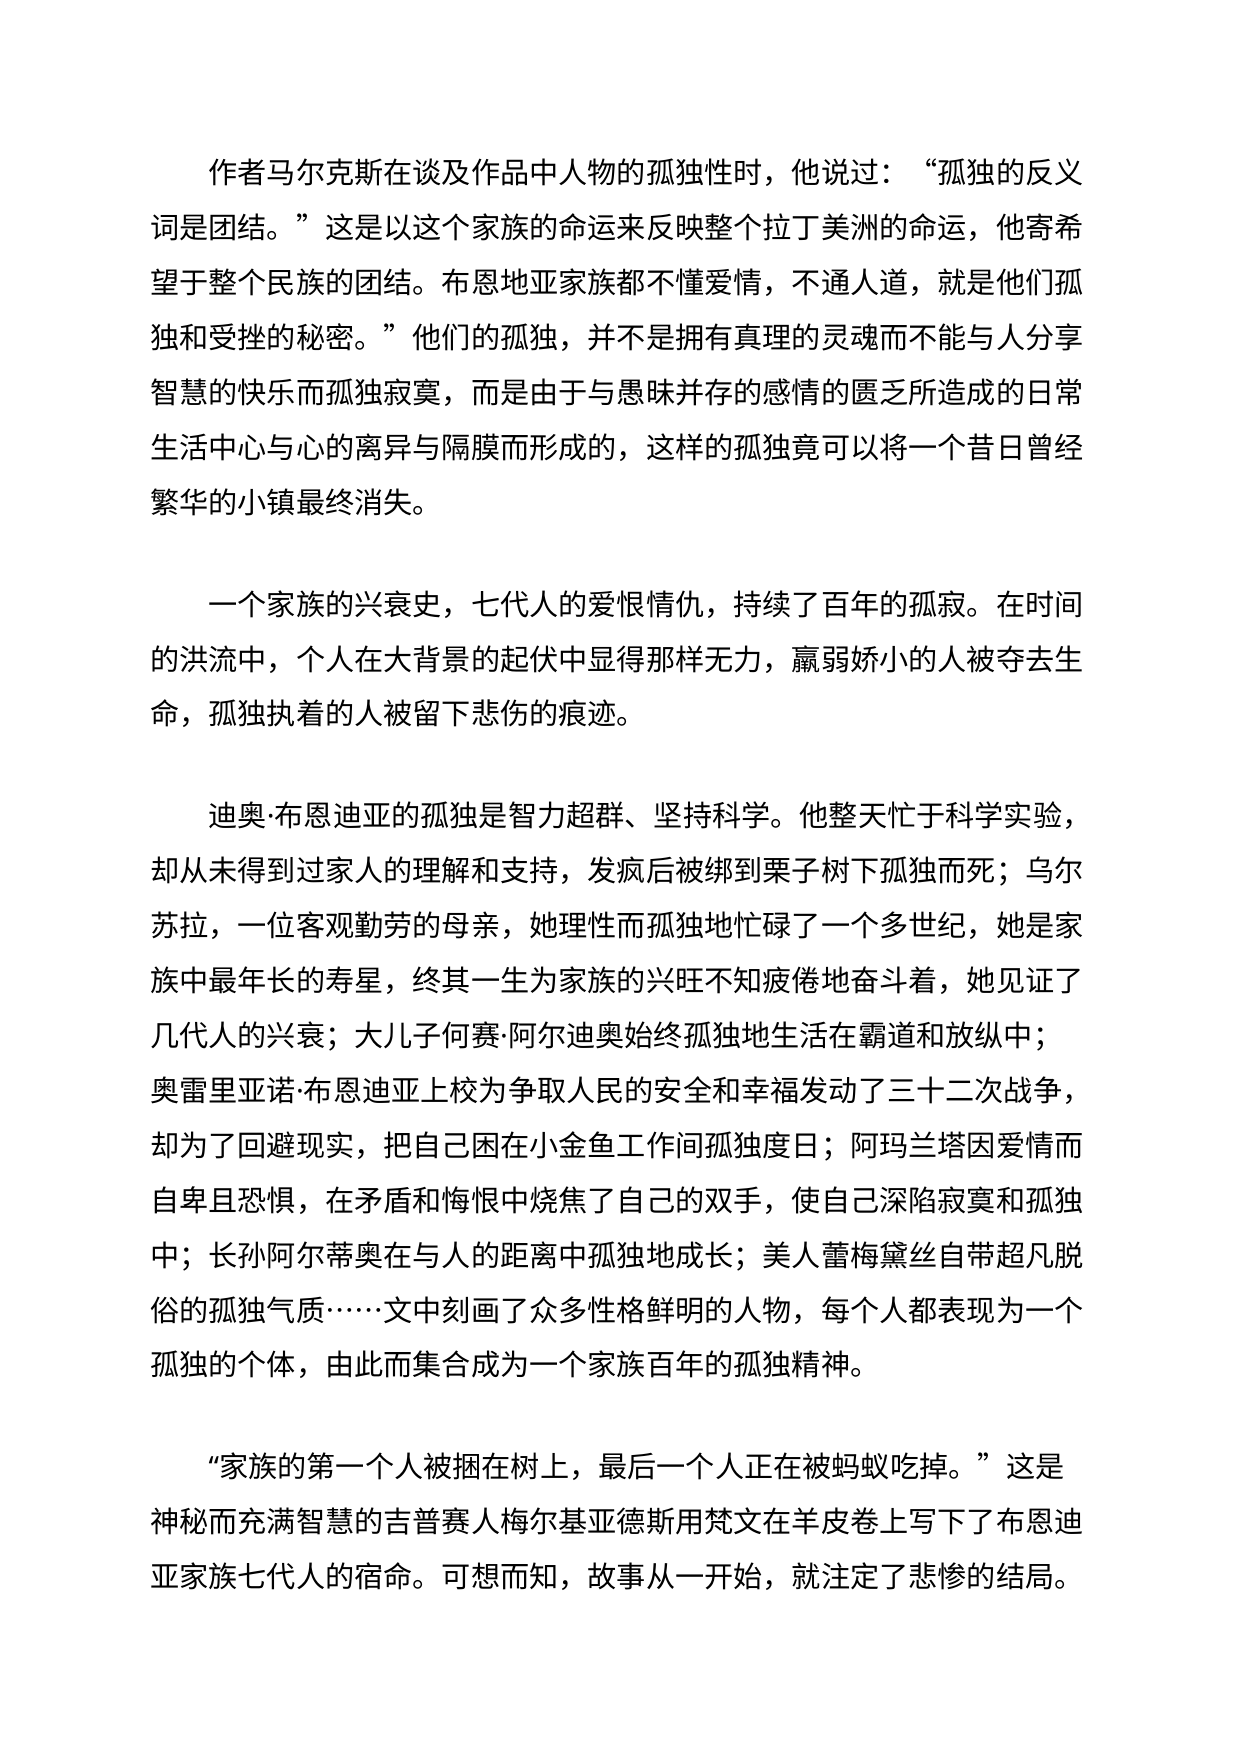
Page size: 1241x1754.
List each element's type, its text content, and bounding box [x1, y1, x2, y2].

text “家族的第一个人被捆在树上，最后一个人正在被蚂蚁吃掉。”这是神秘而充满智慧的吉普赛人梅尔基亚德斯用梵文在羊皮卷上写下了布恩迪亚家族七代人的宿命。可想而知，故事从一开始，就注定了悲惨的结局。 [150, 1444, 1090, 1596]
text 迪奥·布恩迪亚的孤独是智力超群、坚持科学。他整天忙于科学实验，却从未得到过家人的理解和支持，发疯后被绑到栗子树下孤独而死；乌尔苏拉，一位客观勤劳的母亲，她理性而孤独地忙碌了一个多世纪，她是家族中最年长的寿星，终其一生为家族的兴旺不知疲倦地奋斗着，她见证了几代人的兴衰；大儿子何赛·阿尔迪奥始终孤独地生活在霸道和放纵中；奥雷里亚诺·布恩迪亚上校为争取人民的安全和幸福发动了三十二次战争，却为了回避现实，把自己困在小金鱼工作间孤独度日；阿玛兰塔因爱情而自卑且恐惧，在矛盾和悔恨中烧焦了自己的双手，使自己深陷寂寞和孤独中；长孙阿尔蒂奥在与人的距离中孤独地成长；美人蕾梅黛丝自带超凡脱俗的孤独气质……文中刻画了众多性格鲜明的人物，每个人都表现为一个孤独的个体，由此而集合成为一个家族百年的孤独精神。 [150, 793, 1090, 1384]
text 作者马尔克斯在谈及作品中人物的孤独性时，他说过：“孤独的反义词是团结。”这是以这个家族的命运来反映整个拉丁美洲的命运，他寄希望于整个民族的团结。布恩地亚家族都不懂爱情，不通人道，就是他们孤独和受挫的秘密。”他们的孤独，并不是拥有真理的灵魂而不能与人分享智慧的快乐而孤独寂寞，而是由于与愚昧并存的感情的匮乏所造成的日常生活中心与心的离异与隔膜而形成的，这样的孤独竟可以将一个昔日曾经繁华的小镇最终消失。 [150, 150, 1090, 522]
text 一个家族的兴衰史，七代人的爱恨情仇，持续了百年的孤寂。在时间的洪流中，个人在大背景的起伏中显得那样无力，羸弱娇小的人被夺去生命，孤独执着的人被留下悲伤的痕迹。 [150, 581, 1090, 733]
